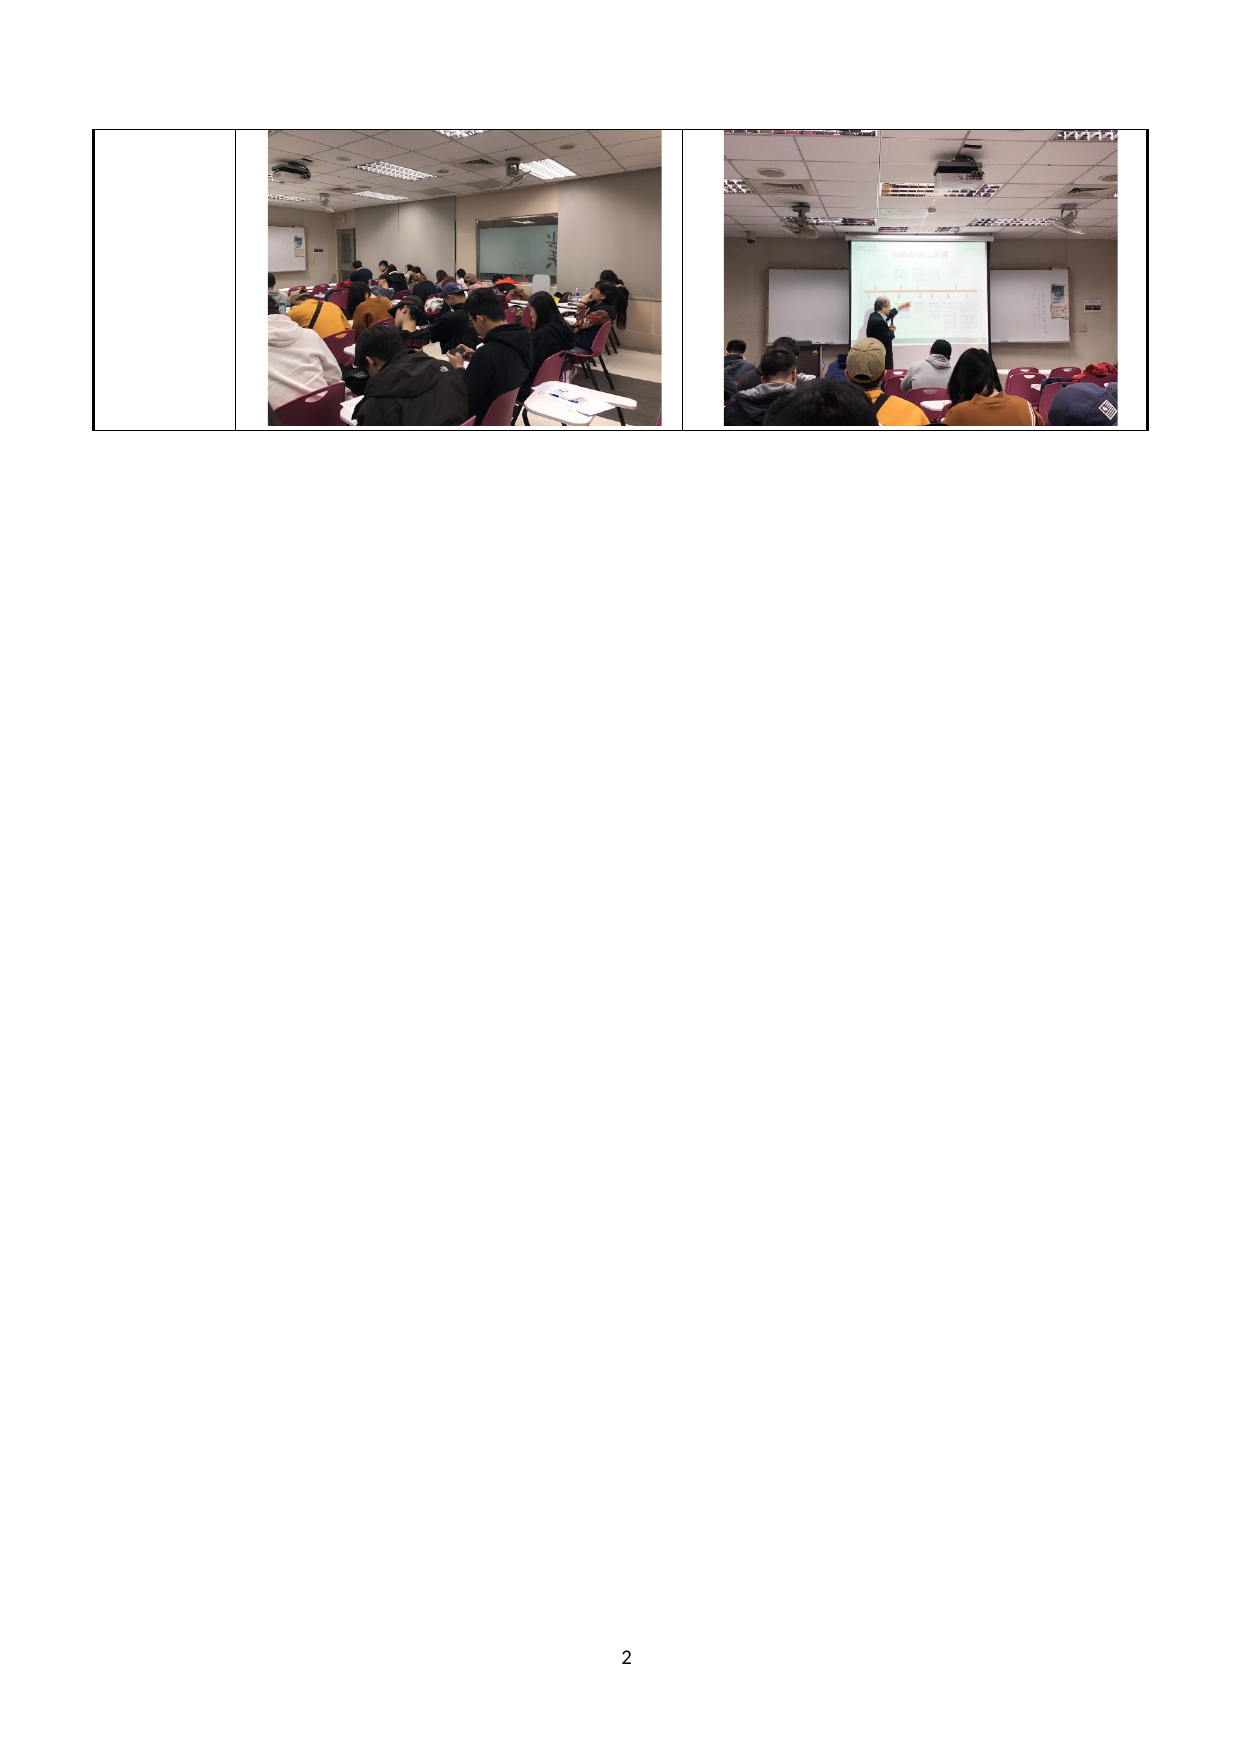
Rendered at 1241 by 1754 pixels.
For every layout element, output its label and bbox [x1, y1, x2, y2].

picture [267, 130, 662, 426]
table_cell [683, 130, 1146, 430]
table_cell [236, 130, 682, 430]
picture [723, 130, 1118, 426]
